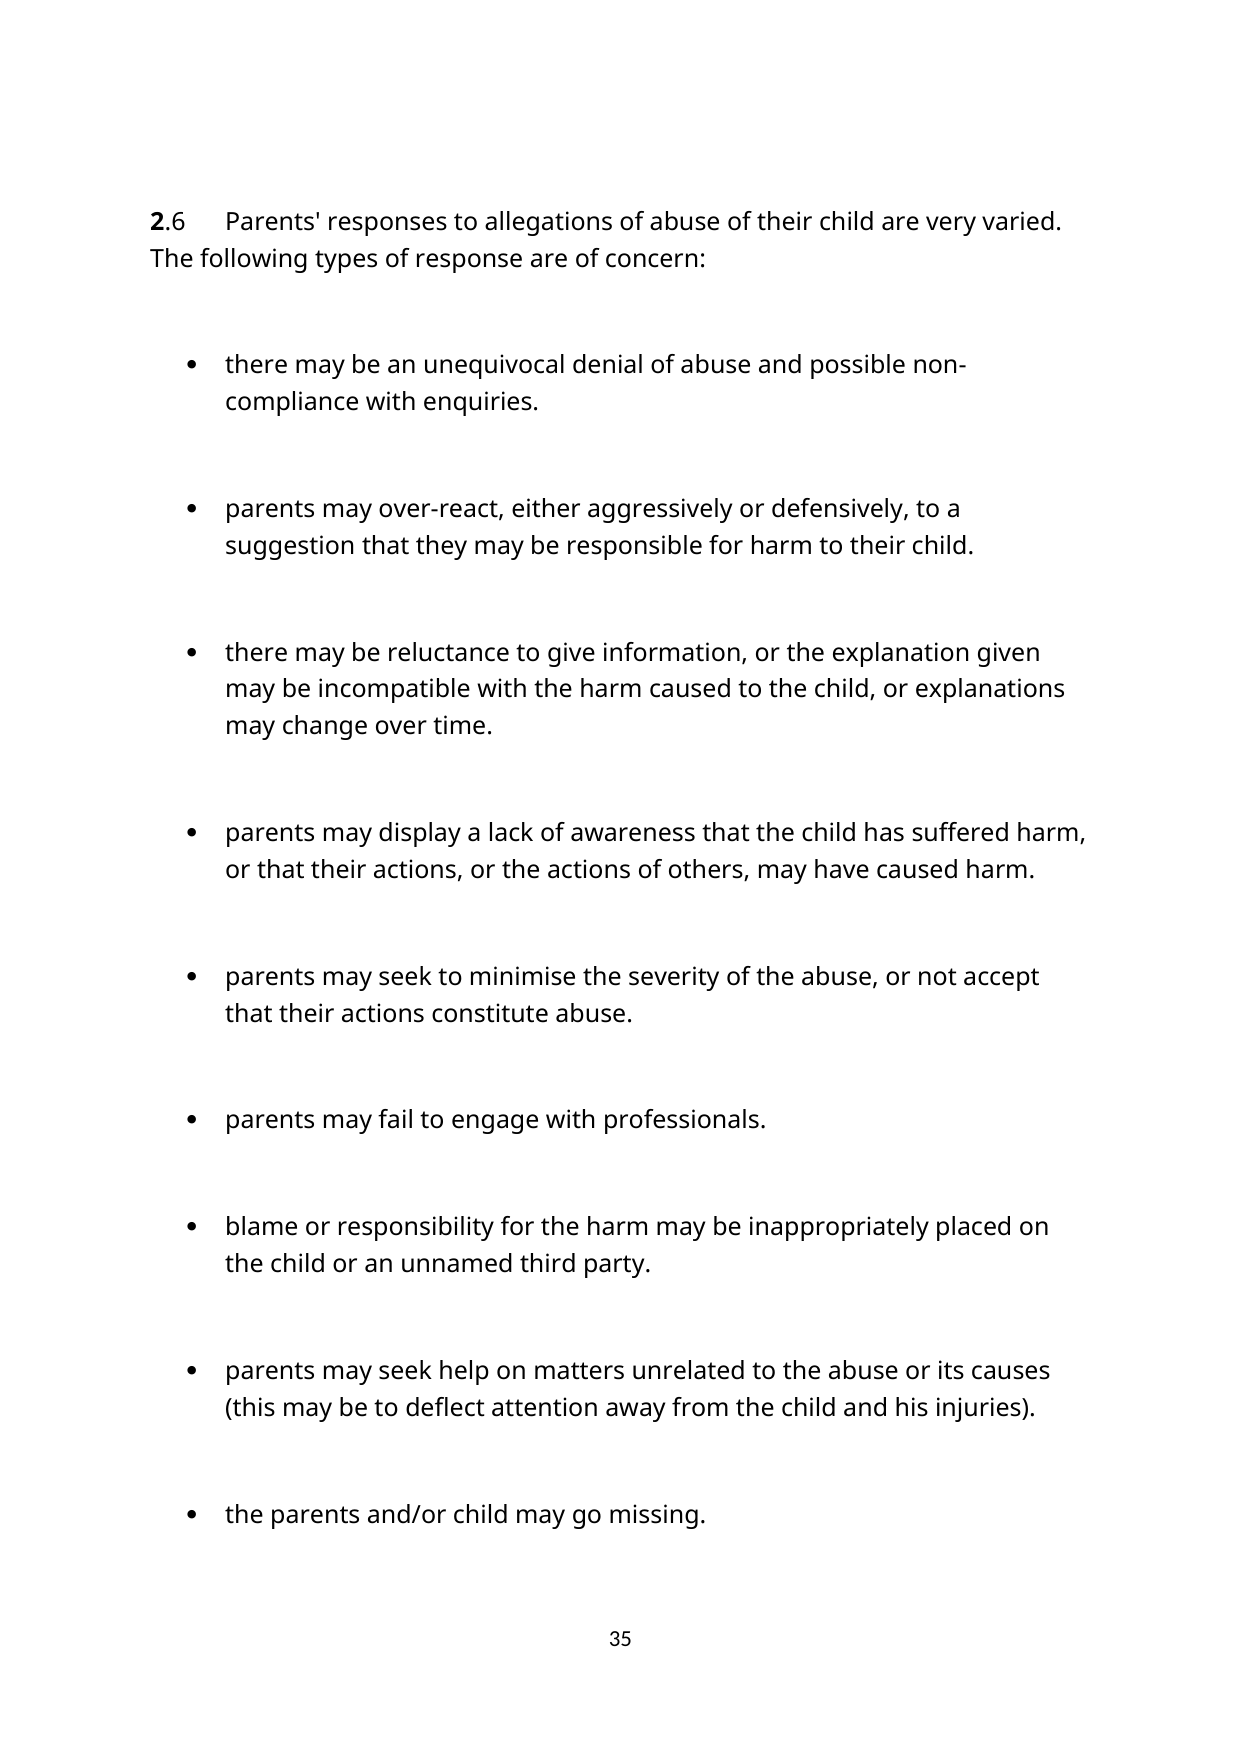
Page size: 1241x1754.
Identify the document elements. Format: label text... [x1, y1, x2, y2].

text 2.6 Parents' responses to allegations of abuse of their child are very varied. The following types of response are of concern: [150, 203, 1090, 274]
list parents may fail to engage with professionals. [187, 1102, 1090, 1136]
list parents may over-react, either aggressively or defensively, to a suggestion that they may be responsible for harm to their child. [187, 491, 1090, 562]
list the parents and/or child may go missing. [187, 1496, 1090, 1530]
list there may be an unequivocal denial of abuse and possible non-compliance with enquiries. [187, 347, 1090, 418]
list there may be reluctance to give information, or the explanation given may be incompatible with the harm caused to the child, or explanations may change over time. [187, 634, 1090, 742]
list parents may seek help on matters unrelated to the abuse or its causes (this may be to deflect attention away from the child and his injuries). [187, 1353, 1090, 1423]
list blame or responsibility for the harm may be inappropriately placed on the child or an unnamed third party. [187, 1209, 1090, 1280]
list parents may display a lack of awareness that the child has suffered harm, or that their actions, or the actions of others, may have caused harm. [187, 815, 1090, 886]
list parents may seek to minimise the severity of the abuse, or not accept that their actions constitute abuse. [187, 958, 1090, 1029]
